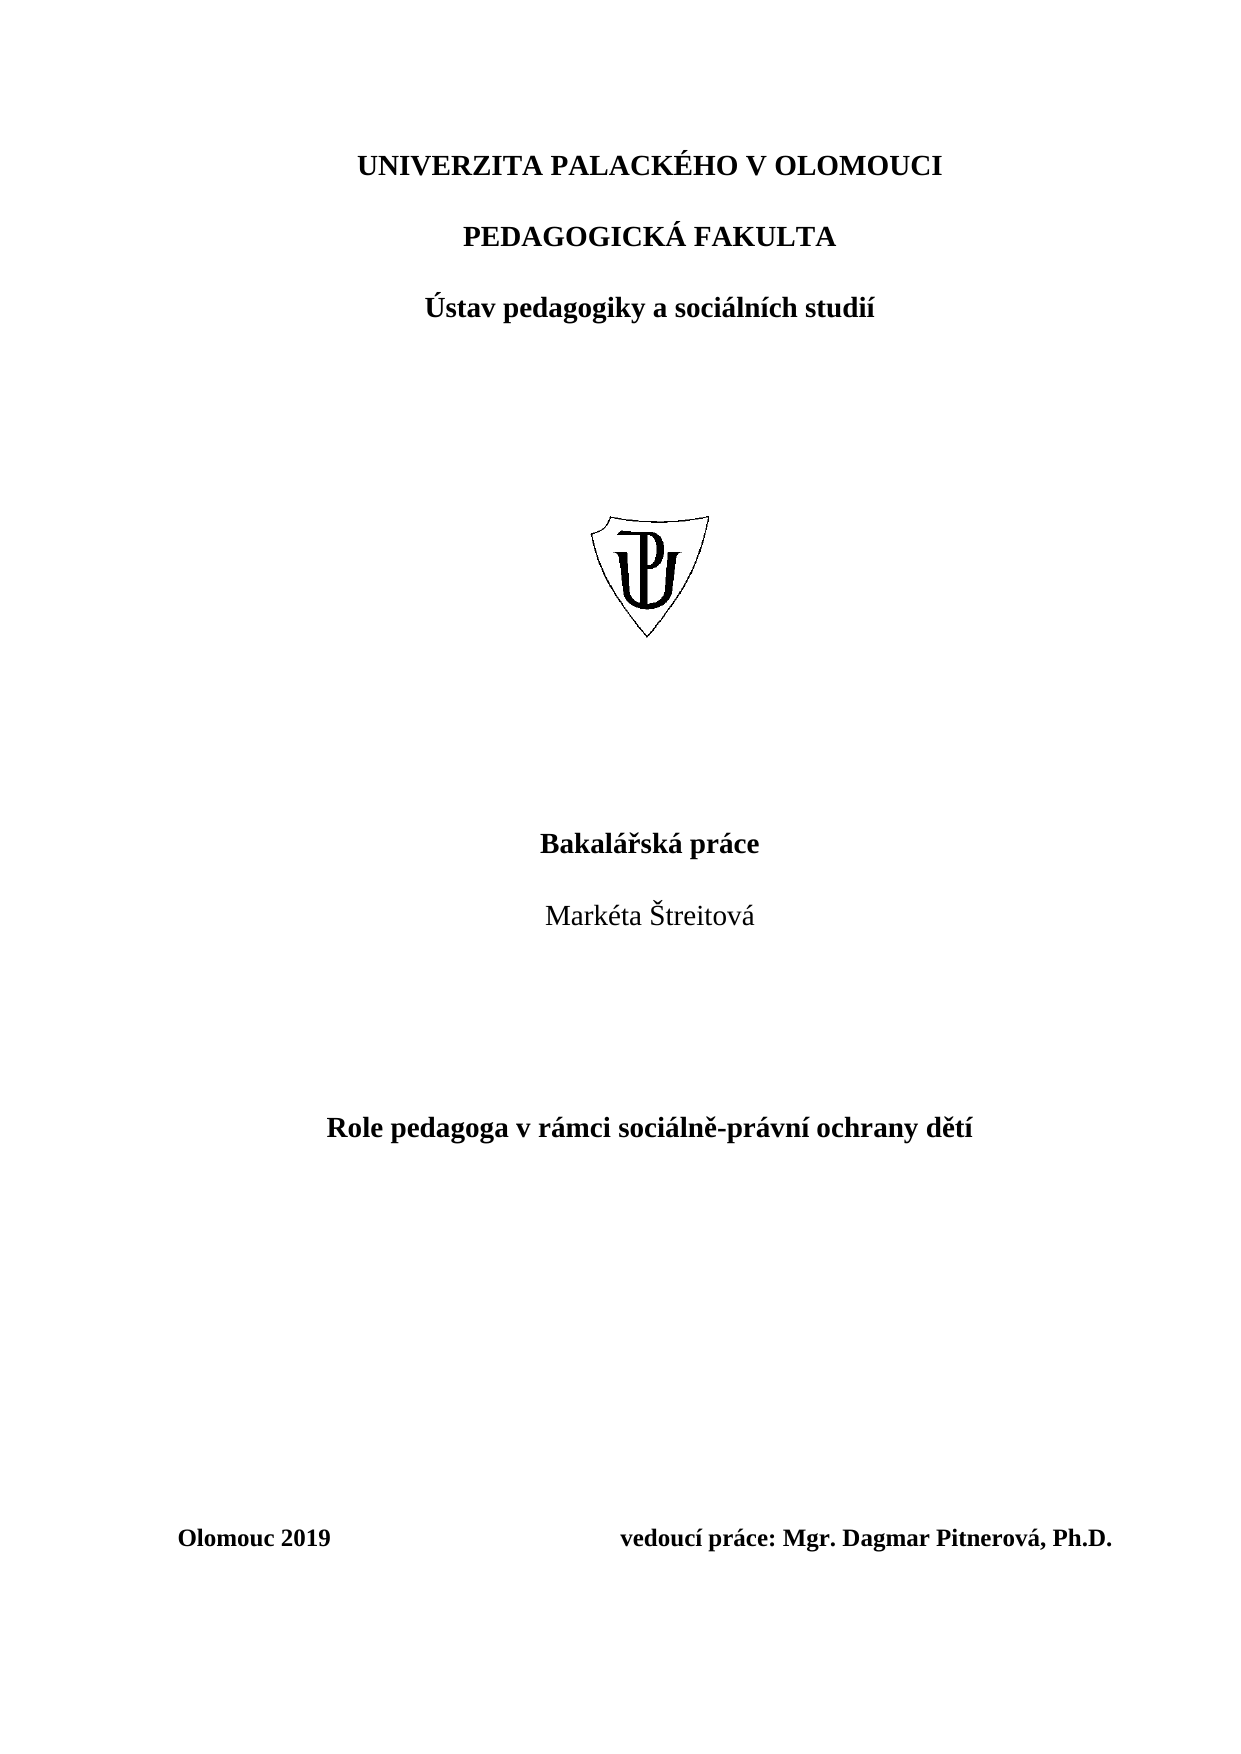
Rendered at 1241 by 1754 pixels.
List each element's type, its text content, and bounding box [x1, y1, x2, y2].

text Bakalářská práce [177, 827, 1122, 860]
text PEDAGOGICKÁ FAKULTA [177, 219, 1122, 252]
picture [590, 515, 709, 638]
text Role pedagoga v rámci sociálně-právní ochrany dětí [177, 1111, 1122, 1144]
text Ústav pedagogiky a sociálních studií [177, 290, 1122, 323]
text Olomouc 2019 vedoucí práce: Mgr. Dagmar Pitnerová, Ph.D. [177, 1523, 1122, 1552]
text UNIVERZITA PALACKÉHO V OLOMOUCI [177, 148, 1122, 181]
text Markéta Štreitová [177, 898, 1122, 931]
